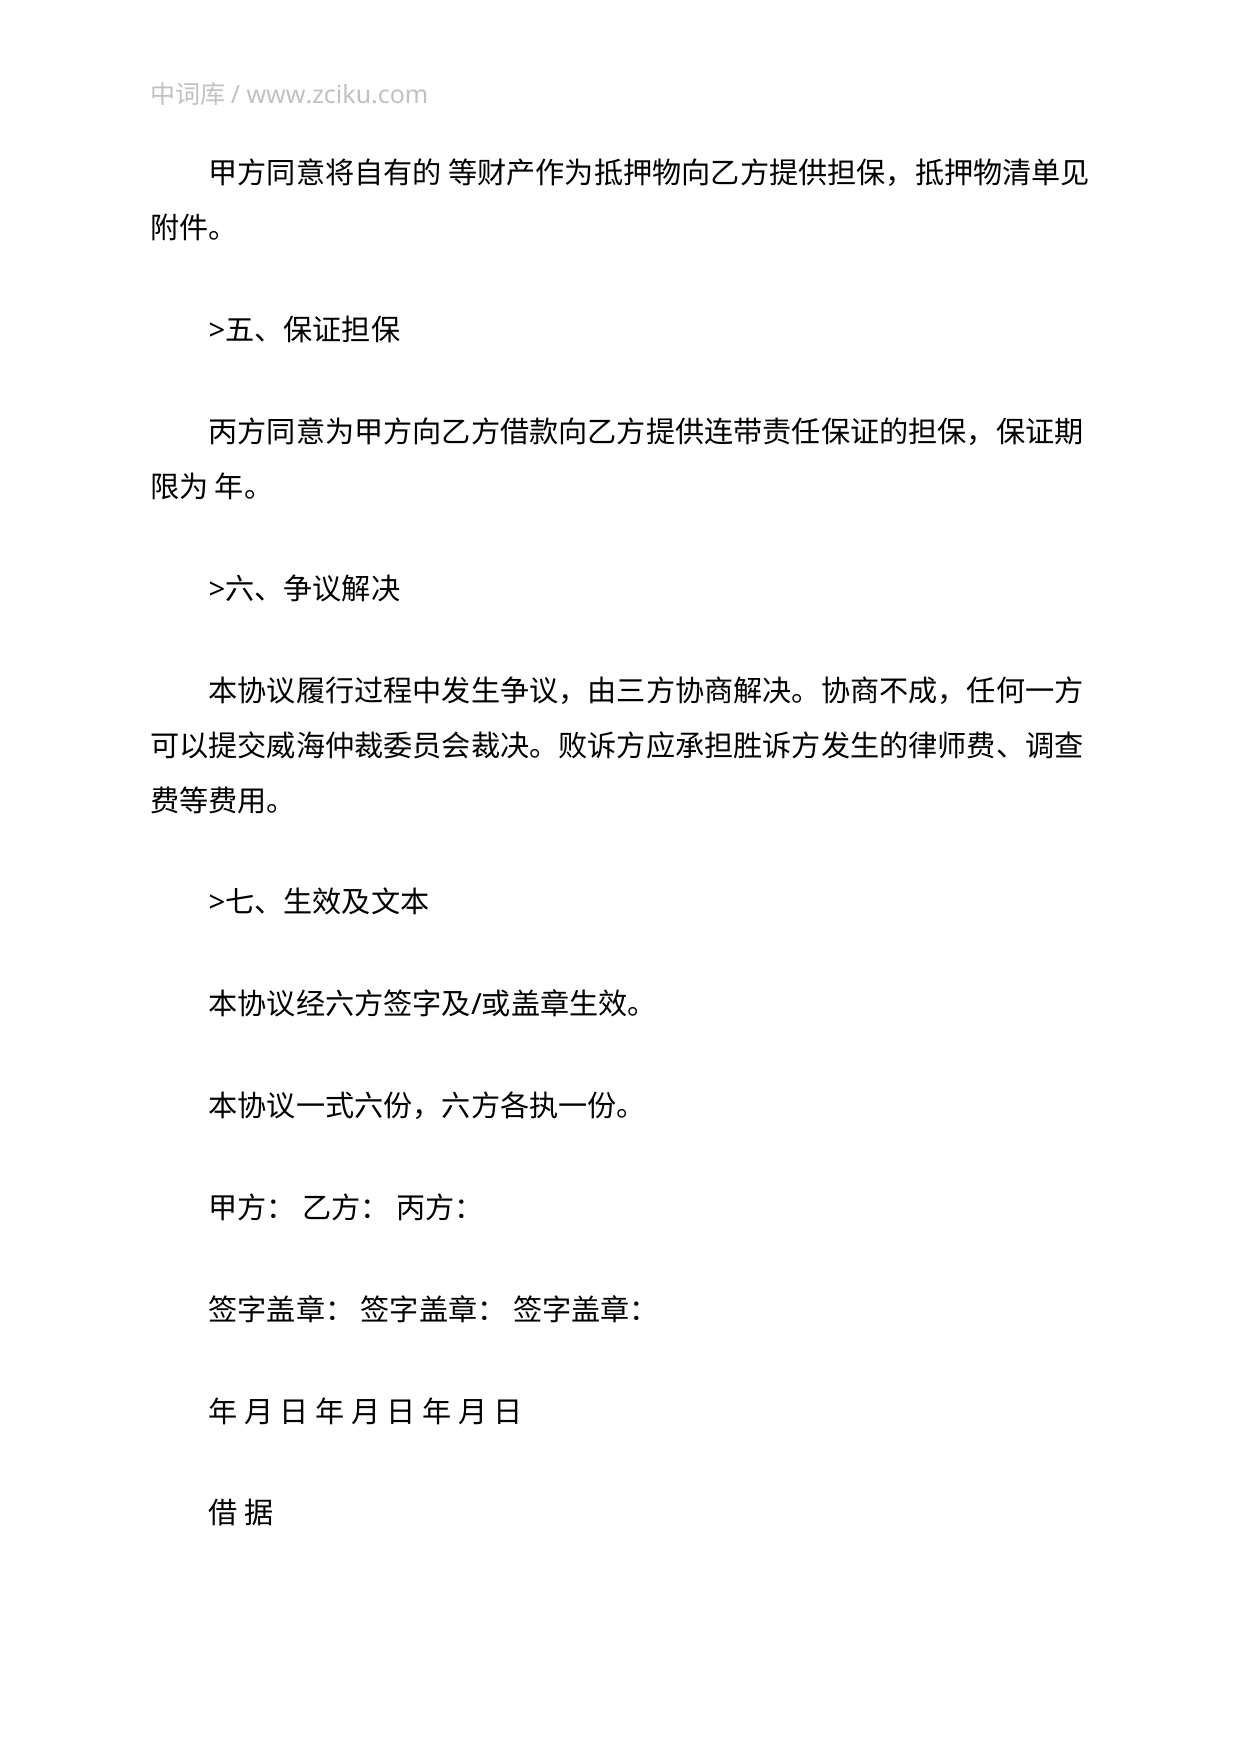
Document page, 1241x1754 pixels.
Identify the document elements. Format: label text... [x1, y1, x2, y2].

text 借 据 [150, 1490, 1090, 1532]
text 丙方同意为甲方向乙方借款向乙方提供连带责任保证的担保，保证期限为 年。 [150, 409, 1090, 506]
text >六、争议解决 [150, 565, 1090, 608]
text >七、生效及文本 [150, 879, 1090, 921]
text >五、保证担保 [150, 307, 1090, 349]
text 本协议履行过程中发生争议，由三方协商解决。协商不成，任何一方可以提交威海仲裁委员会裁决。败诉方应承担胜诉方发生的律师费、调查费等费用。 [150, 667, 1090, 819]
text 年 月 日 年 月 日 年 月 日 [150, 1388, 1090, 1430]
text 本协议一式六份，六方各执一份。 [150, 1083, 1090, 1125]
text 甲方同意将自有的 等财产作为抵押物向乙方提供担保，抵押物清单见附件。 [150, 150, 1090, 247]
text 本协议经六方签字及/或盖章生效。 [150, 981, 1090, 1023]
text 甲方： 乙方： 丙方： [150, 1184, 1090, 1227]
text 签字盖章： 签字盖章： 签字盖章： [150, 1286, 1090, 1329]
